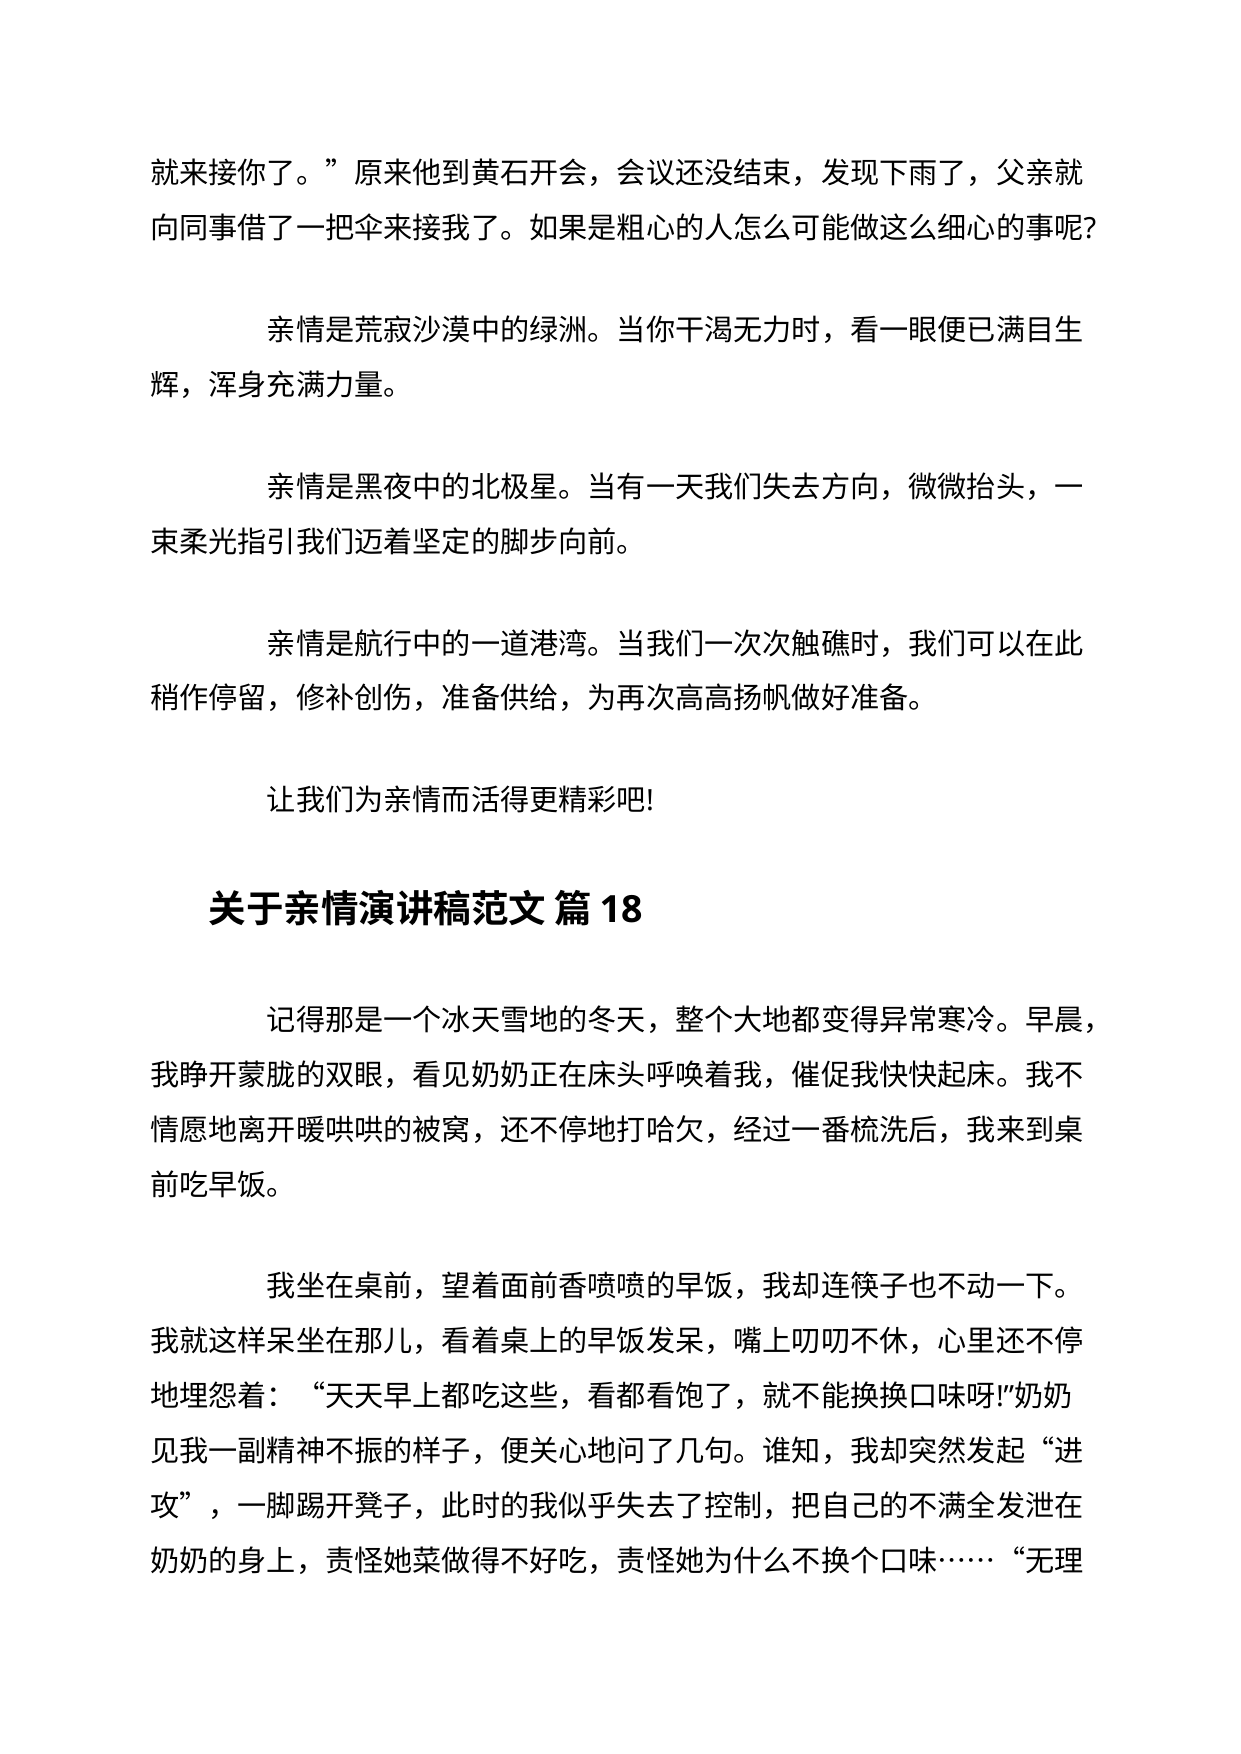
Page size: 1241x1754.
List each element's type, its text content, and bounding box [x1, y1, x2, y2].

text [150, 1263, 1090, 1580]
text 亲情是荒寂沙漠中的绿洲。当你干渴无力时，看一眼便已满目生辉，浑身充满力量。 [150, 307, 1090, 404]
text 亲情是航行中的一道港湾。当我们一次次触礁时，我们可以在此稍作停留，修补创伤，准备供给，为再次高高扬帆做好准备。 [150, 620, 1090, 717]
text 记得那是一个冰天雪地的冬天，整个大地都变得异常寒冷。早晨，我睁开蒙胧的双眼，看见奶奶正在床头呼唤着我，催促我快快起床。我不情愿地离开暖哄哄的被窝，还不停地打哈欠，经过一番梳洗后，我来到桌前吃早饭。 [150, 996, 1090, 1203]
text 关于亲情演讲稿范文 篇18 [150, 879, 1090, 933]
text 让我们为亲情而活得更精彩吧! [150, 777, 1090, 819]
text 亲情是黑夜中的北极星。当有一天我们失去方向，微微抬头，一束柔光指引我们迈着坚定的脚步向前。 [150, 463, 1090, 561]
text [150, 150, 1090, 247]
